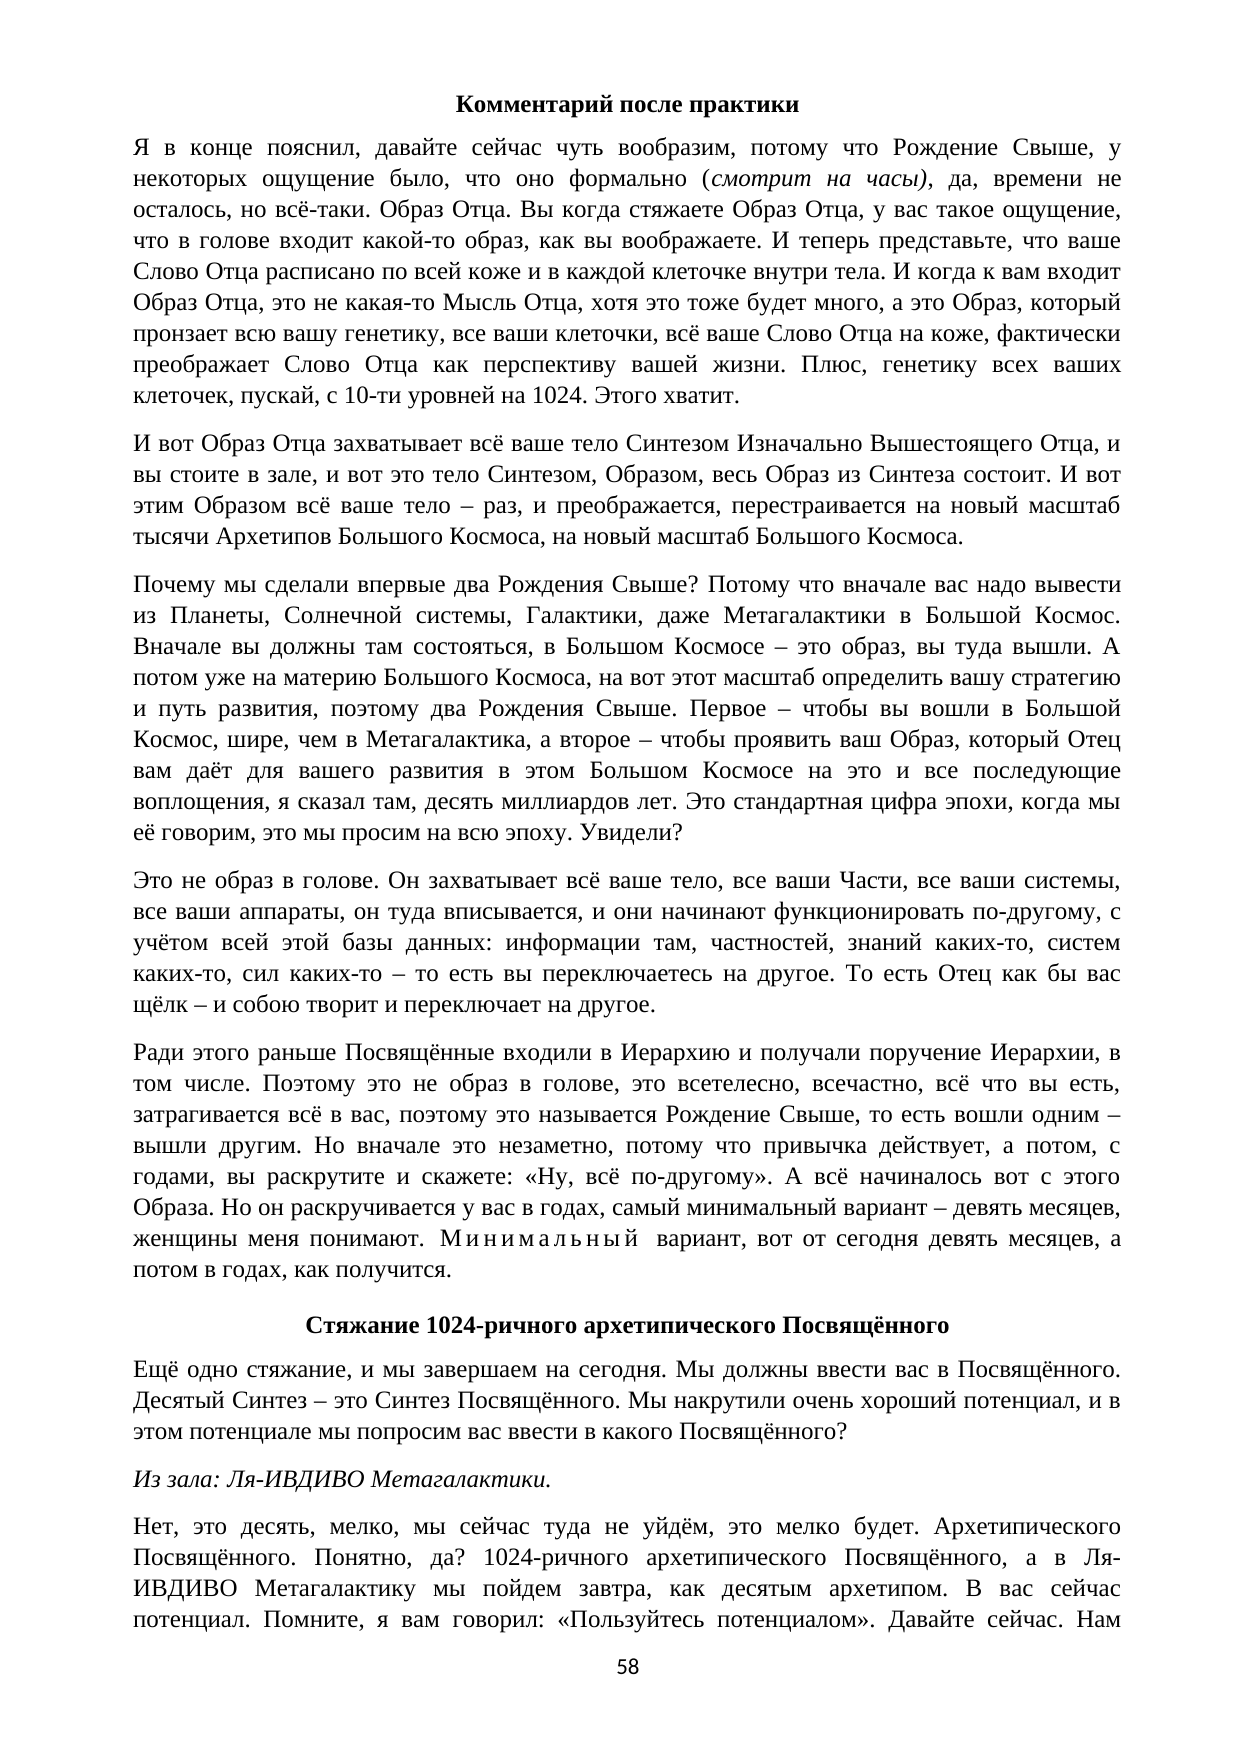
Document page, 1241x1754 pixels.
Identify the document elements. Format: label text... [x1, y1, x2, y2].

subtitle Стяжание 1024-ричного архетипического Посвящённого [133, 1310, 1122, 1339]
text Ради этого раньше Посвящённые входили в Иерархию и получали поручение Иерархии, в том числе. Поэтому это не образ в голове, это всетелесно, всечастно, всё что вы есть, затрагивается всё в вас, поэтому это называется Рождение Свыше, то есть вошли одним – вышли другим. Но вначале это незаметно, потому что привычка действует, а потом, с годами, вы раскрутите и скажете: «Ну, всё по-другому». А всё начиналось вот с этого Образа. Но он раскручивается у вас в годах, самый минимальный вариант – девять месяцев, женщины меня понимают. Минимальный вариант, вот от сегодня девять месяцев, а потом в годах, как получится. [133, 1037, 1122, 1283]
text Ещё одно стяжание, и мы завершаем на сегодня. Мы должны ввести вас в Посвящённого. Десятый Синтез – это Синтез Посвящённого. Мы накрутили очень хороший потенциал, и в этом потенциале мы попросим вас ввести в какого Посвящённого? [133, 1354, 1122, 1445]
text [133, 1511, 1122, 1633]
text Из зала: Ля-ИВДИВО Метагалактики. [133, 1464, 1122, 1492]
text Это не образ в голове. Он захватывает всё ваше тело, все ваши Части, все ваши системы, все ваши аппараты, он туда вписывается, и они начинают функционировать по-другому, с учётом всей этой базы данных: информации там, частностей, знаний каких-то, систем каких-то, сил каких-то – то есть вы переключаетесь на другое. То есть Отец как бы вас щёлк – и собою творит и переключает на другое. [133, 865, 1122, 1018]
subtitle Комментарий после практики [133, 89, 1122, 117]
text Я в конце пояснил, давайте сейчас чуть вообразим, потому что Рождение Свыше, у некоторых ощущение было, что оно формально (смотрит на часы), да, времени не осталось, но всё-таки. Образ Отца. Вы когда стяжаете Образ Отца, у вас такое ощущение, что в голове входит какой-то образ, как вы воображаете. И теперь представьте, что ваше Слово Отца расписано по всей коже и в каждой клеточке внутри тела. И когда к вам входит Образ Отца, это не какая-то Мысль Отца, хотя это тоже будет много, а это Образ, который пронзает всю вашу генетику, все ваши клеточки, всё ваше Слово Отца на коже, фактически преображает Слово Отца как перспективу вашей жизни. Плюс, генетику всех ваших клеточек, пускай, с 10-ти уровней на 1024. Этого хватит. [133, 132, 1122, 409]
text Почему мы сделали впервые два Рождения Свыше? Потому что вначале вас надо вывести из Планеты, Солнечной системы, Галактики, даже Метагалактики в Большой Космос. Вначале вы должны там состояться, в Большом Космосе – это образ, вы туда вышли. А потом уже на материю Большого Космоса, на вот этот масштаб определить вашу стратегию и путь развития, поэтому два Рождения Свыше. Первое – чтобы вы вошли в Большой Космос, шире, чем в Метагалактика, а второе – чтобы проявить ваш Образ, который Отец вам даёт для вашего развития в этом Большом Космосе на это и все последующие воплощения, я сказал там, десять миллиардов лет. Это стандартная цифра эпохи, когда мы её говорим, это мы просим на всю эпоху. Увидели? [133, 569, 1122, 846]
text И вот Образ Отца захватывает всё ваше тело Синтезом Изначально Вышестоящего Отца, и вы стоите в зале, и вот это тело Синтезом, Образом, весь Образ из Синтеза состоит. И вот этим Образом всё ваше тело – раз, и преображается, перестраивается на новый масштаб тысячи Архетипов Большого Космоса, на новый масштаб Большого Космоса. [133, 428, 1122, 550]
